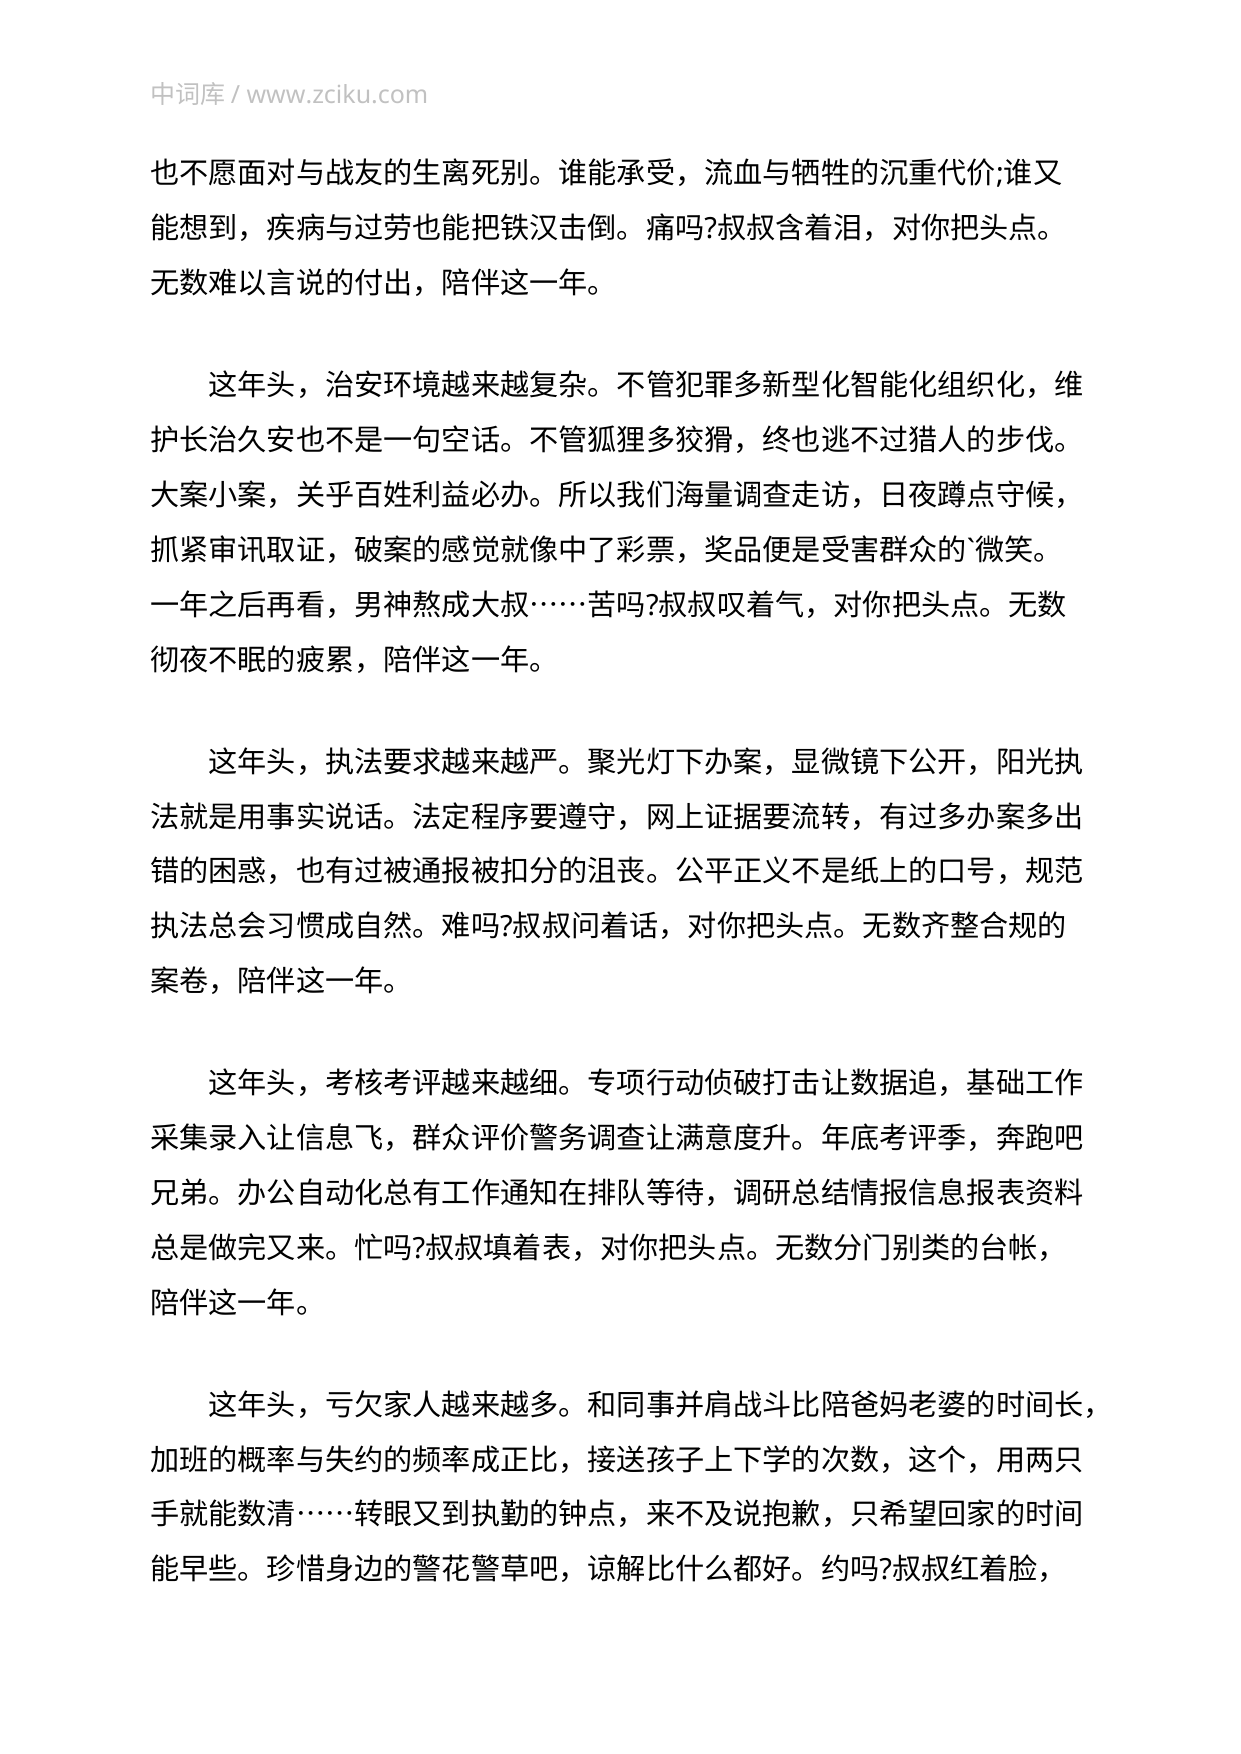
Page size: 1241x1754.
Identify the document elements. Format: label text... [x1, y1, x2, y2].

text 这年头，执法要求越来越严。聚光灯下办案，显微镜下公开，阳光执法就是用事实说话。法定程序要遵守，网上证据要流转，有过多办案多出错的困惑，也有过被通报被扣分的沮丧。公平正义不是纸上的口号，规范执法总会习惯成自然。难吗?叔叔问着话，对你把头点。无数齐整合规的案卷，陪伴这一年。 [150, 738, 1090, 1000]
text 这年头，治安环境越来越复杂。不管犯罪多新型化智能化组织化，维护长治久安也不是一句空话。不管狐狸多狡猾，终也逃不过猎人的步伐。大案小案，关乎百姓利益必办。所以我们海量调查走访，日夜蹲点守候，抓紧审讯取证，破案的感觉就像中了彩票，奖品便是受害群众的`微笑。一年之后再看，男神熬成大叔……苦吗?叔叔叹着气，对你把头点。无数彻夜不眠的疲累，陪伴这一年。 [150, 362, 1090, 679]
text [150, 1381, 1090, 1588]
text 这年头，考核考评越来越细。专项行动侦破打击让数据追，基础工作采集录入让信息飞，群众评价警务调查让满意度升。年底考评季，奔跑吧兄弟。办公自动化总有工作通知在排队等待，调研总结情报信息报表资料总是做完又来。忙吗?叔叔填着表，对你把头点。无数分门别类的台帐，陪伴这一年。 [150, 1060, 1090, 1322]
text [150, 150, 1090, 302]
